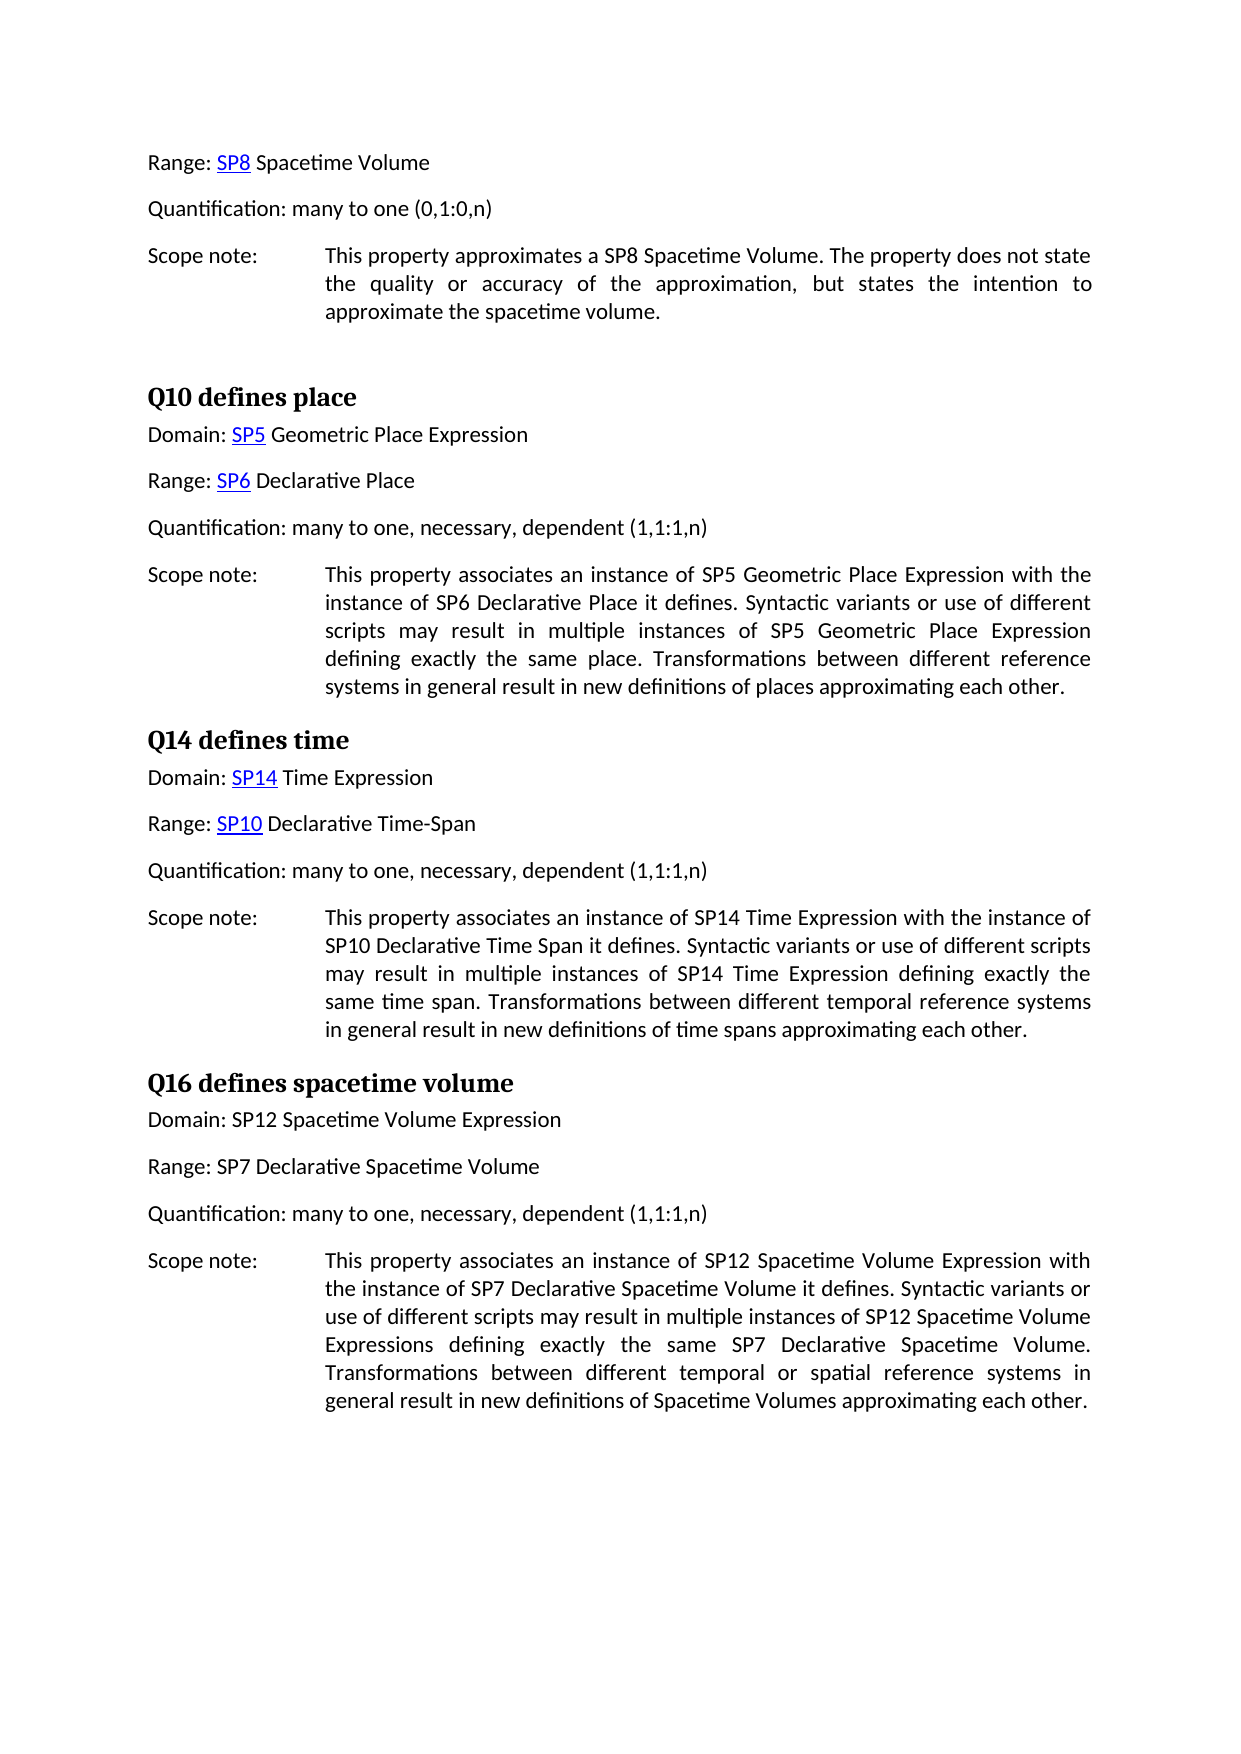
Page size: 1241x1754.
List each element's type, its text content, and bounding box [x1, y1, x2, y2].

table_cell Range: SP8 Spacetime Volume [140, 148, 1100, 194]
table_cell Quantification: many to one (0,1:0,n) [140, 194, 1100, 241]
table_header Domain: SP14 Time Expression [140, 763, 1100, 809]
table_cell Range: SP7 Declarative Spacetime Volume [140, 1152, 1100, 1199]
table_cell Range: SP10 Declarative Time-Span [140, 809, 1100, 856]
text Scope note: This property approximates a SP8 Spacetime Volume. The property does not state the quality or accuracy of the approximation, but states the intention to approximate the spacetime volume. [148, 241, 1093, 325]
text Q10 defines place [148, 382, 1093, 413]
text Q14 defines time [148, 725, 1093, 756]
text Scope note: This property associates an instance of SP5 Geometric Place Expression with the instance of SP6 Declarative Place it defines. Syntactic variants or use of different scripts may result in multiple instances of SP5 Geometric Place Expression defining exactly the same place. Transformations between different reference systems in general result in new definitions of places approximating each other. [148, 560, 1093, 700]
text Q16 defines spacetime volume [148, 1068, 1093, 1099]
table_cell Quantification: many to one, necessary, dependent (1,1:1,n) [140, 513, 1100, 560]
table_header Domain: SP12 Spacetime Volume Expression [140, 1105, 1100, 1152]
table_header Domain: SP5 Geometric Place Expression [140, 420, 1100, 467]
text Scope note: This property associates an instance of SP12 Spacetime Volume Expression with the instance of SP7 Declarative Spacetime Volume it defines. Syntactic variants or use of different scripts may result in multiple instances of SP12 Spacetime Volume Expressions defining exactly the same SP7 Declarative Spacetime Volume. Transformations between different temporal or spatial reference systems in general result in new definitions of Spacetime Volumes approximating each other. [148, 1246, 1093, 1414]
table_cell Quantification: many to one, necessary, dependent (1,1:1,n) [140, 856, 1100, 903]
table_cell Quantification: many to one, necessary, dependent (1,1:1,n) [140, 1199, 1100, 1246]
text Scope note: This property associates an instance of SP14 Time Expression with the instance of SP10 Declarative Time Span it defines. Syntactic variants or use of different scripts may result in multiple instances of SP14 Time Expression defining exactly the same time span. Transformations between different temporal reference systems in general result in new definitions of time spans approximating each other. [148, 903, 1093, 1043]
table_cell Range: SP6 Declarative Place [140, 467, 1100, 513]
